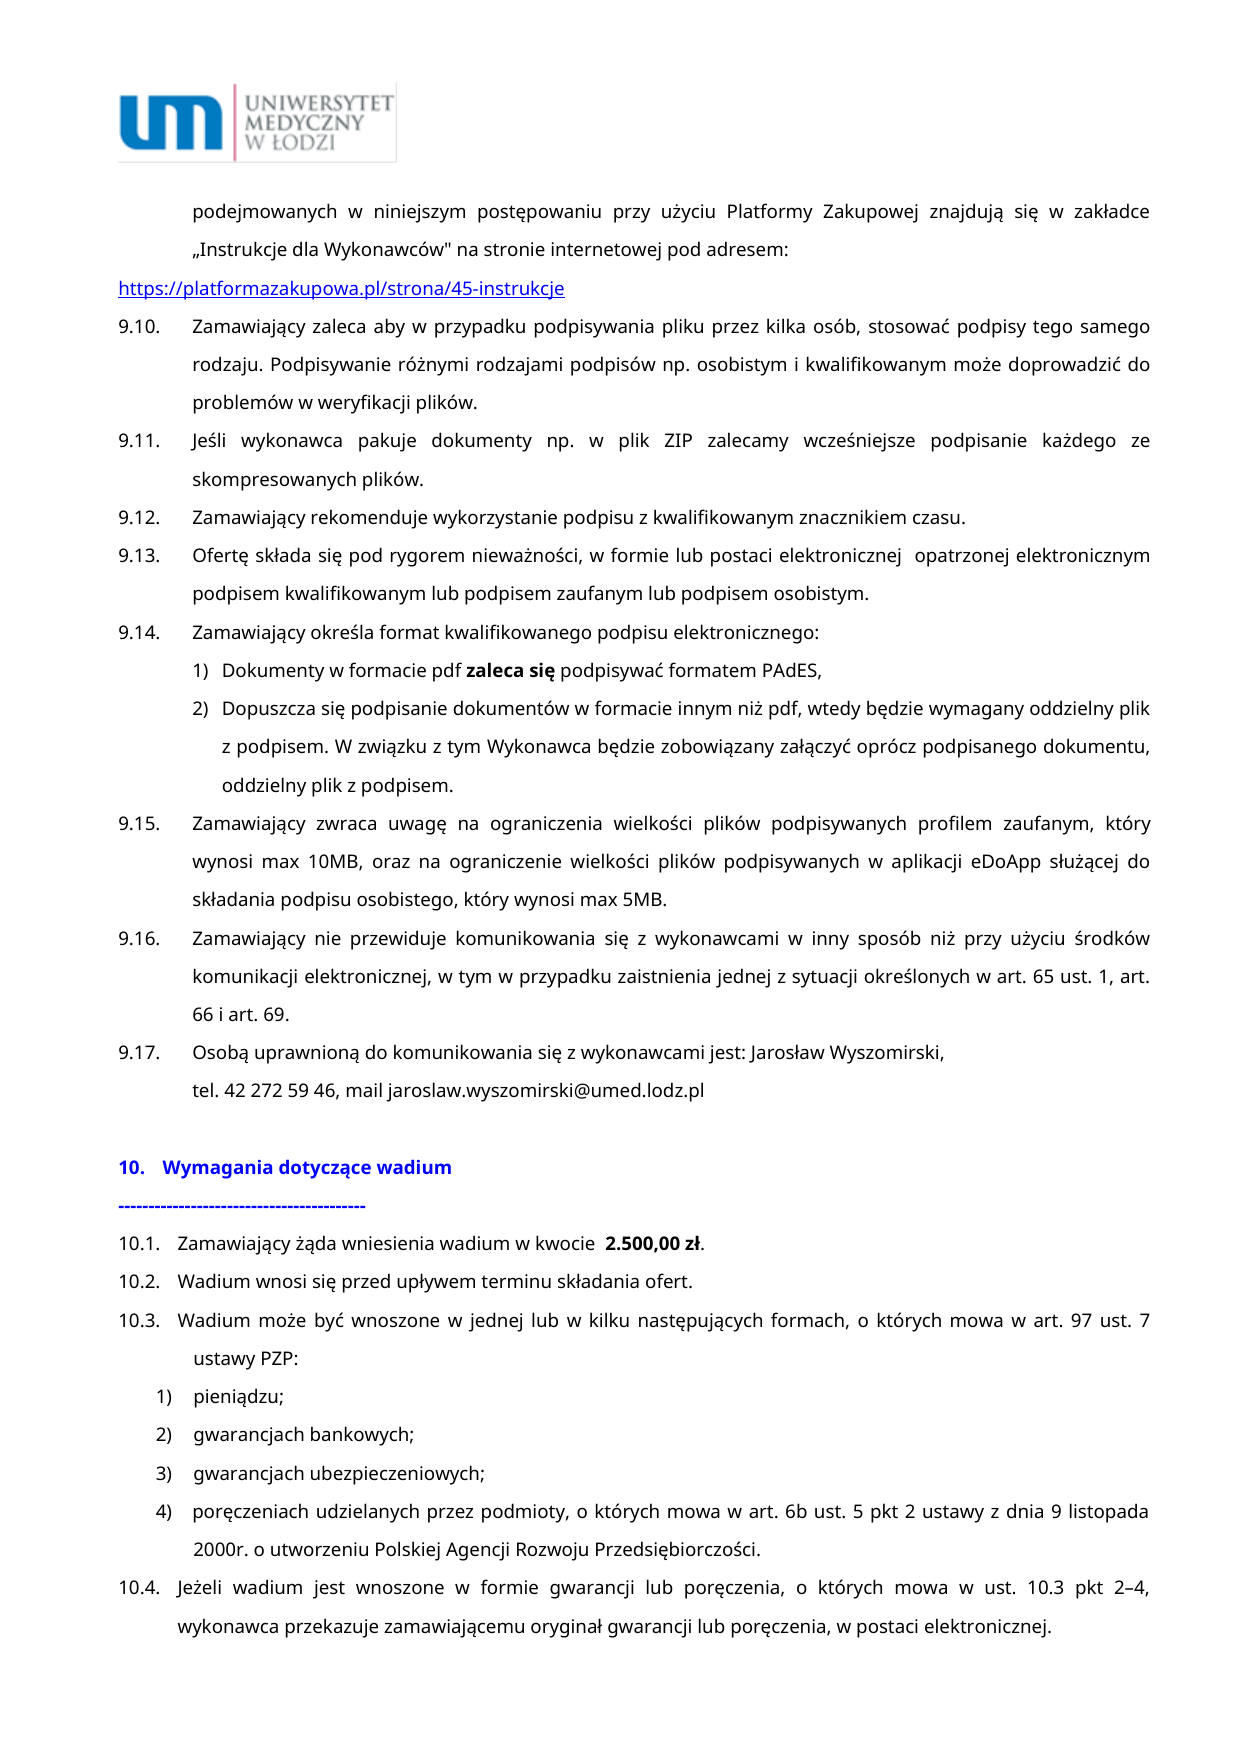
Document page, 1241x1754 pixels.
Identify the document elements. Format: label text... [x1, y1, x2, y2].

list Wadium może być wnoszone w jednej lub w kilku następujących formach, o których mowa w art. 97 ust. 7 ustawy PZP: [118, 1307, 1152, 1371]
list Wadium wnosi się przed upływem terminu składania ofert. [118, 1269, 1152, 1294]
list tel. 42 272 59 46, mail jaroslaw.wyszomirski@umed.lodz.pl [192, 1078, 1152, 1103]
list https://platformazakupowa.pl/strona/45-instrukcje [118, 275, 1152, 300]
list Ofertę składa się pod rygorem nieważności, w formie lub postaci elektronicznej opatrzonej elektronicznym podpisem kwalifikowanym lub podpisem zaufanym lub podpisem osobistym. [118, 542, 1152, 606]
list poręczeniach udzielanych przez podmioty, o których mowa w art. 6b ust. 5 pkt 2 ustawy z dnia 9 listopada 2000r. o utworzeniu Polskiej Agencji Rozwoju Przedsiębiorczości. [156, 1498, 1152, 1562]
list Zamawiający rekomenduje wykorzystanie podpisu z kwalifikowanym znacznikiem czasu. [118, 504, 1152, 530]
list Osobą uprawnioną do komunikowania się z wykonawcami jest: Jarosław Wyszomirski, [118, 1039, 1152, 1065]
list Dokumenty w formacie pdf zaleca się podpisywać formatem PAdES, [192, 657, 1152, 683]
list Zamawiający zwraca uwagę na ograniczenia wielkości plików podpisywanych profilem zaufanym, który wynosi max 10MB, oraz na ograniczenie wielkości plików podpisywanych w aplikacji eDoApp służącej do składania podpisu osobistego, który wynosi max 5MB. [118, 810, 1152, 912]
list Zamawiający określa format kwalifikowanego podpisu elektronicznego: [118, 619, 1152, 644]
list Jeżeli wadium jest wnoszone w formie gwarancji lub poręczenia, o których mowa w ust. 10.3 pkt 2–4, wykonawca przekazuje zamawiającemu oryginał gwarancji lub poręczenia, w postaci elektronicznej. [118, 1575, 1152, 1638]
list Dopuszcza się podpisanie dokumentów w formacie innym niż pdf, wtedy będzie wymagany oddzielny plik z podpisem. W związku z tym Wykonawca będzie zobowiązany załączyć oprócz podpisanego dokumentu, oddzielny plik z podpisem. [192, 695, 1152, 797]
picture [118, 83, 398, 164]
text ----------------------------------------- [118, 1192, 1152, 1218]
list Zamawiający żąda wniesienia wadium w kwocie 2.500,00 zł. [118, 1231, 1152, 1256]
list gwarancjach bankowych; [156, 1422, 1152, 1447]
list Wymagania dotyczące wadium [118, 1154, 1152, 1180]
list Jeśli wykonawca pakuje dokumenty np. w plik ZIP zalecamy wcześniejsze podpisanie każdego ze skompresowanych plików. [118, 428, 1152, 492]
list Zamawiający zaleca aby w przypadku podpisywania pliku przez kilka osób, stosować podpisy tego samego rodzaju. Podpisywanie różnymi rodzajami podpisów np. osobistym i kwalifikowanym może doprowadzić do problemów w weryfikacji plików. [118, 313, 1152, 415]
list Zamawiający nie przewiduje komunikowania się z wykonawcami w inny sposób niż przy użyciu środków komunikacji elektronicznej, w tym w przypadku zaistnienia jednej z sytuacji określonych w art. 65 ust. 1, art. 66 i art. 69. [118, 925, 1152, 1027]
list pieniądzu; [156, 1383, 1152, 1409]
list gwarancjach ubezpieczeniowych; [156, 1460, 1152, 1486]
